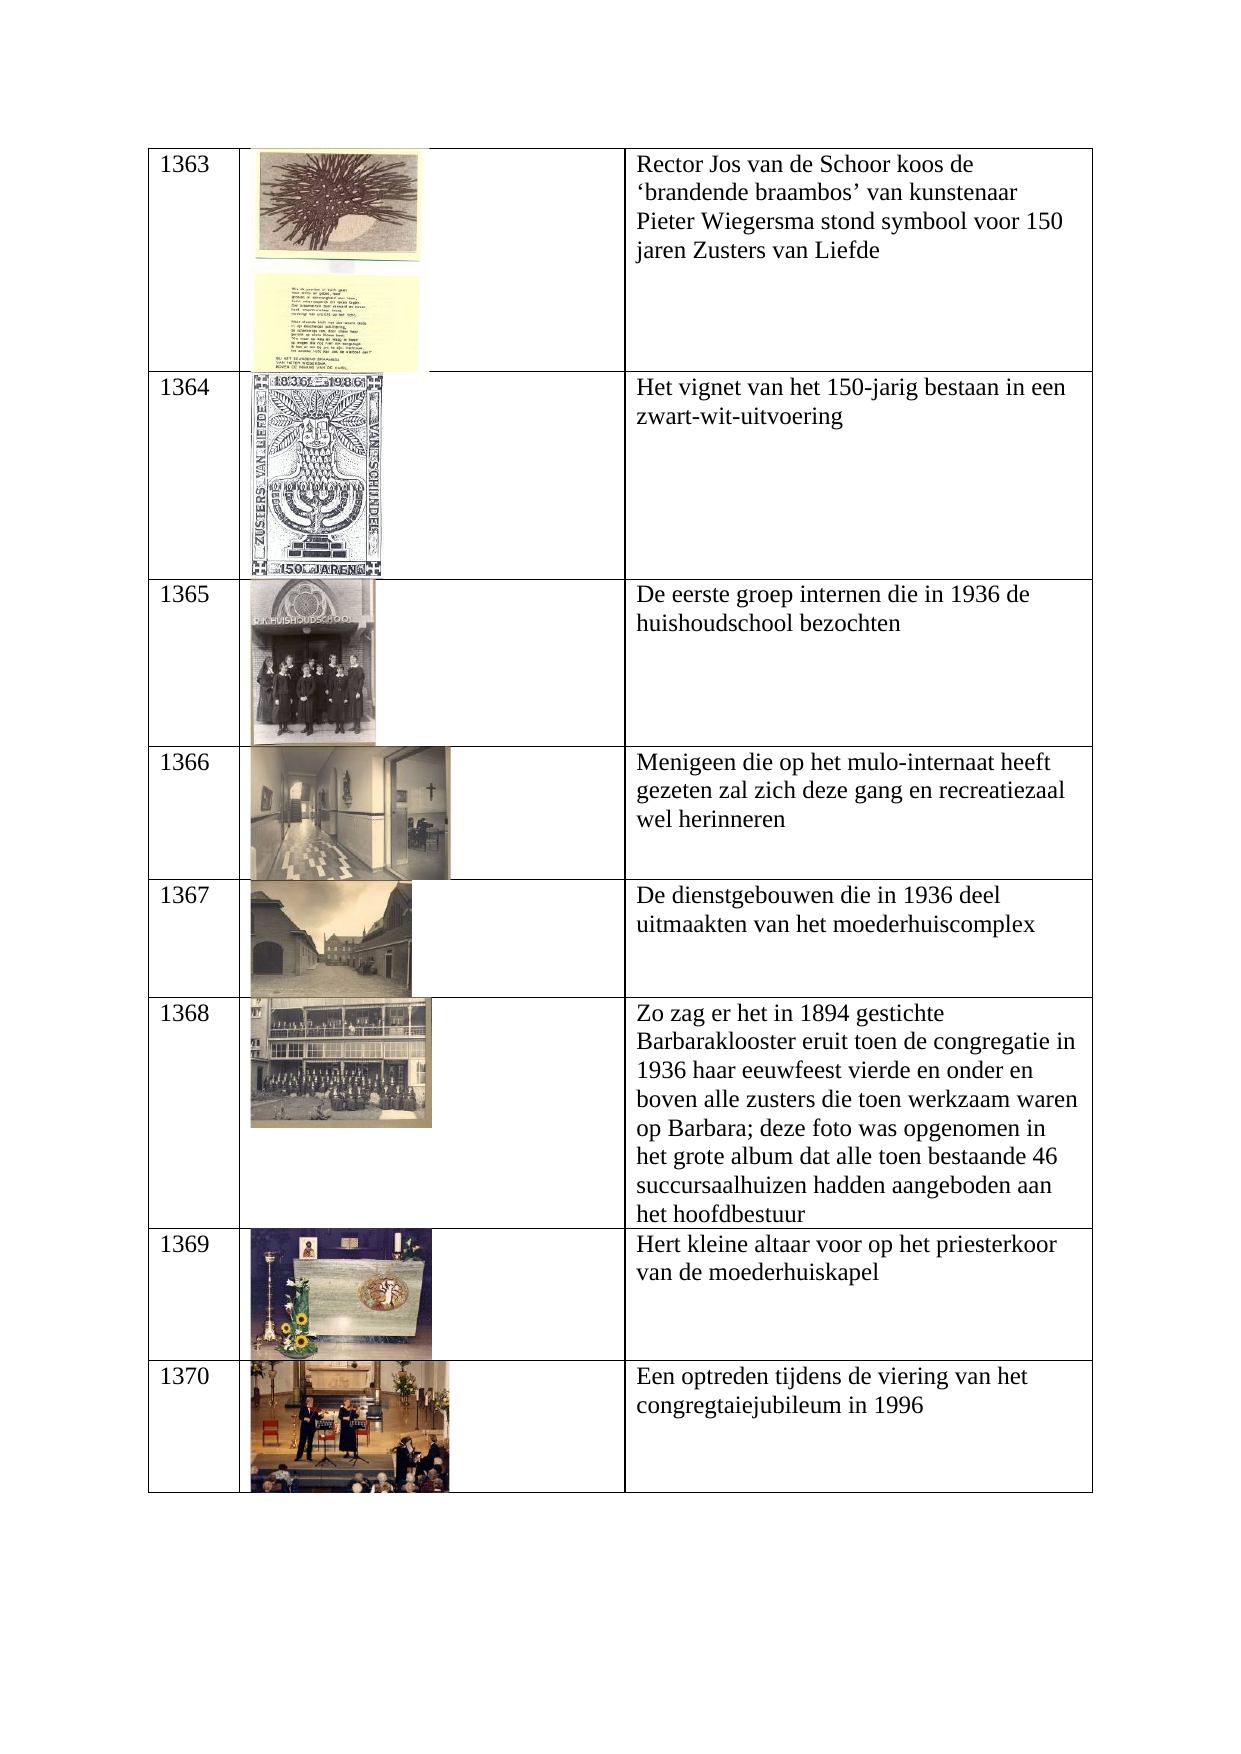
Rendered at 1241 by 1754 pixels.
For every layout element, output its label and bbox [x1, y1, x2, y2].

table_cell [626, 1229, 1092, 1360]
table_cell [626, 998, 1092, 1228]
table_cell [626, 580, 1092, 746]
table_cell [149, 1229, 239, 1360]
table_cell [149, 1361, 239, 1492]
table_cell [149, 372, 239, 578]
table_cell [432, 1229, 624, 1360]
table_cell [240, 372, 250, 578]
picture [250, 1361, 450, 1493]
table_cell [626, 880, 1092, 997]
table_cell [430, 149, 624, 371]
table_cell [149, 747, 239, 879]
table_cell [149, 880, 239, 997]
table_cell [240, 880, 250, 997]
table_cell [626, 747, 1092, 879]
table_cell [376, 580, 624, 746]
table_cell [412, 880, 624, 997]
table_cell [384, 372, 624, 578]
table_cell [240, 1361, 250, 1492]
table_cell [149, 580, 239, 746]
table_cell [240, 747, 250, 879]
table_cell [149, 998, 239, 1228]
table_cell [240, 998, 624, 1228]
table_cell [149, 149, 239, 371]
picture [250, 1228, 432, 1360]
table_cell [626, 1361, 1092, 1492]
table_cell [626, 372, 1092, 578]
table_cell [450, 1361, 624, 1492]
picture [250, 148, 451, 1128]
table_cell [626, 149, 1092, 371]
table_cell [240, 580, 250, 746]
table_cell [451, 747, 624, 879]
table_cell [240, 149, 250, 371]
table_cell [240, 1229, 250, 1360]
